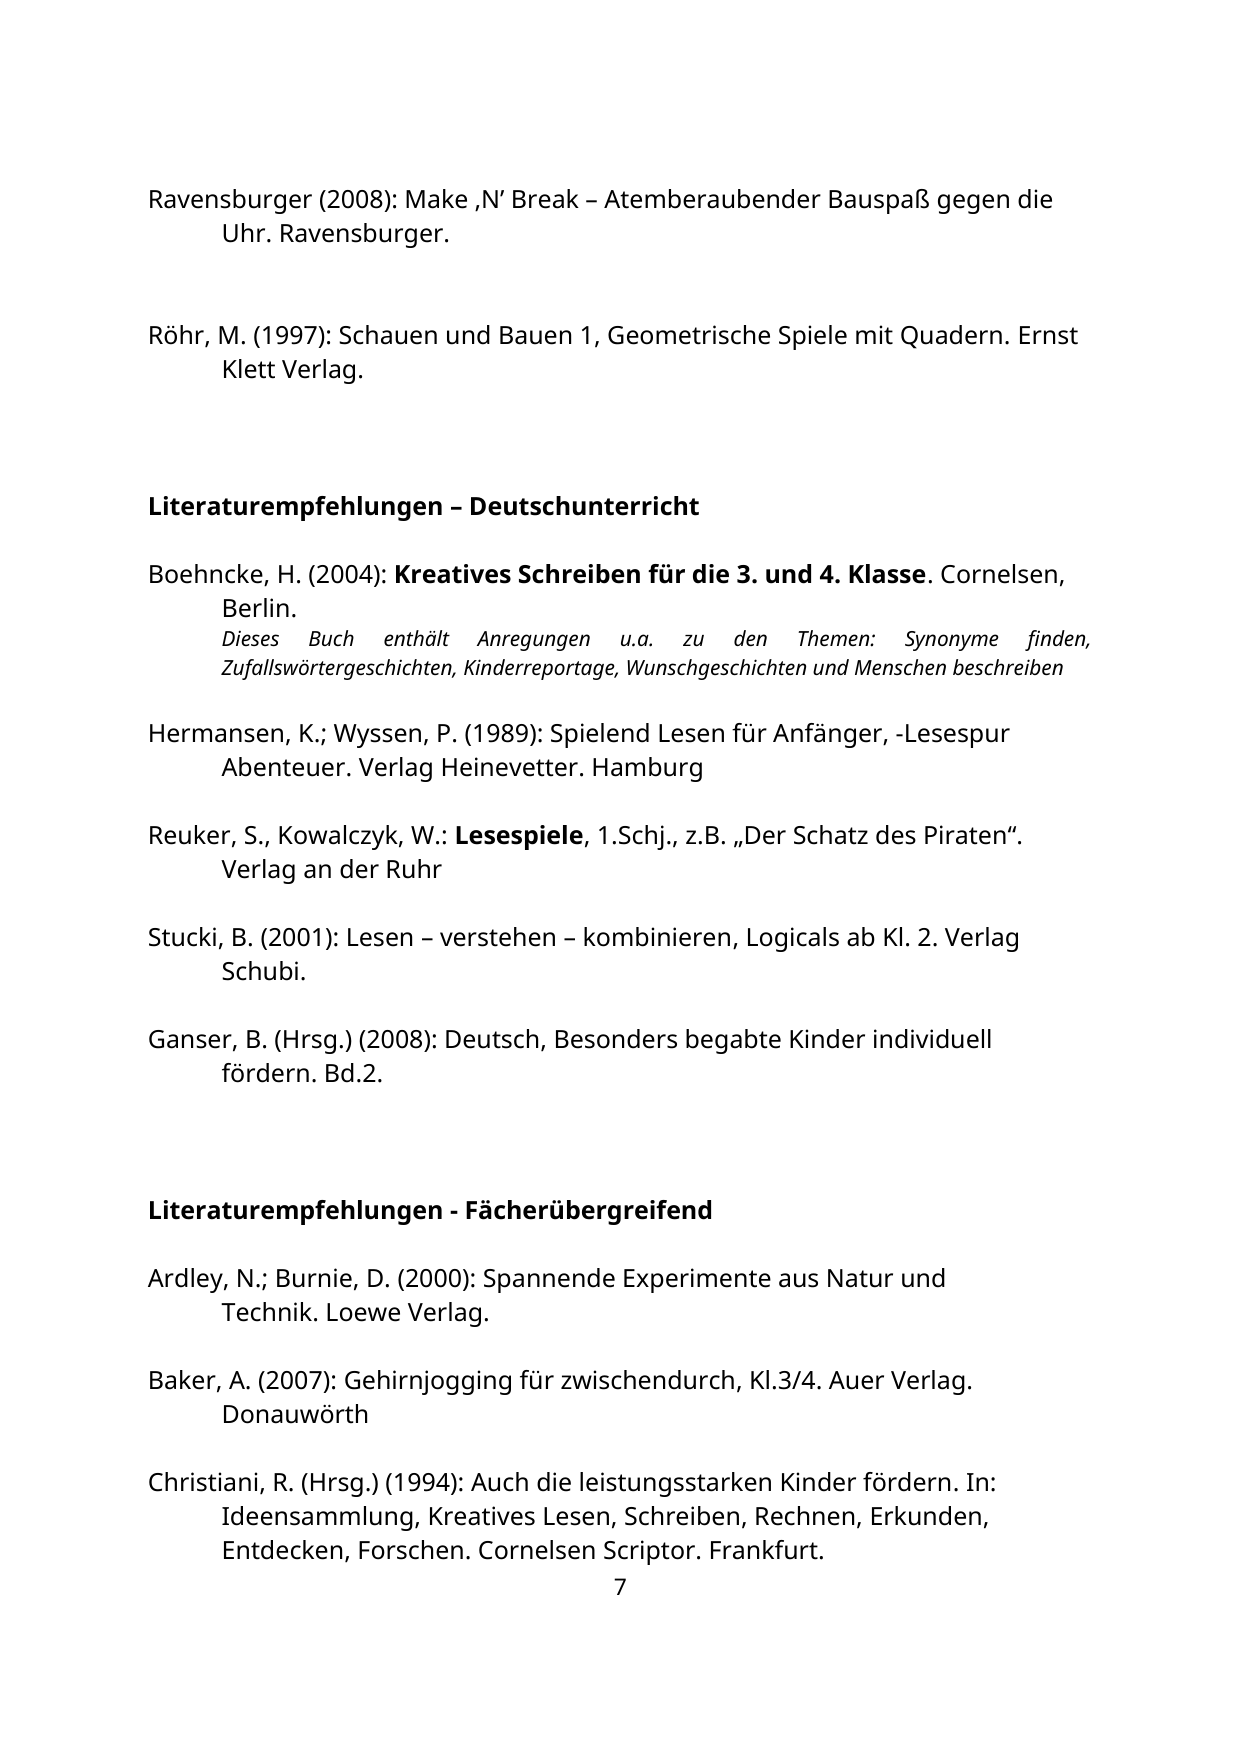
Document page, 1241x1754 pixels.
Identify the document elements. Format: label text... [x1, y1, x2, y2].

text fördern. Bd.2. [148, 1056, 1093, 1090]
text Abenteuer. Verlag Heinevetter. Hamburg [148, 749, 1093, 783]
text Donauwörth [148, 1397, 1093, 1431]
text Röhr, M. (1997): Schauen und Bauen 1, Geometrische Spiele mit Quadern. Ernst [148, 318, 1093, 352]
text Christiani, R. (Hrsg.) (1994): Auch die leistungsstarken Kinder fördern. In: [148, 1465, 1093, 1499]
text Berlin. [148, 590, 1093, 624]
text Boehncke, H. (2004): Kreatives Schreiben für die 3. und 4. Klasse. Cornelsen, [148, 556, 1093, 590]
text Ganser, B. (Hrsg.) (2008): Deutsch, Besonders begabte Kinder individuell [148, 1022, 1093, 1056]
text Klett Verlag. [148, 352, 1093, 386]
text Dieses Buch enthält Anregungen u.a. zu den Themen: Synonyme finden, Zufallswörtergeschichten, Kinderreportage, Wunschgeschichten und Menschen beschreiben [221, 624, 1093, 681]
text Stucki, B. (2001): Lesen – verstehen – kombinieren, Logicals ab Kl. 2. Verlag [148, 920, 1093, 954]
text Entdecken, Forschen. Cornelsen Scriptor. Frankfurt. [148, 1533, 1093, 1567]
text Ardley, N.; Burnie, D. (2000): Spannende Experimente aus Natur und [148, 1260, 1093, 1294]
text Uhr. Ravensburger. [148, 216, 1093, 250]
text Ideensammlung, Kreatives Lesen, Schreiben, Rechnen, Erkunden, [148, 1499, 1093, 1533]
text Literaturempfehlungen - Fächerübergreifend [148, 1192, 1093, 1226]
text Reuker, S., Kowalczyk, W.: Lesespiele, 1.Schj., z.B. „Der Schatz des Piraten“. [148, 818, 1093, 852]
text Technik. Loewe Verlag. [148, 1294, 1093, 1328]
text Verlag an der Ruhr [148, 852, 1093, 886]
text Literaturempfehlungen – Deutschunterricht [148, 488, 1093, 522]
text Baker, A. (2007): Gehirnjogging für zwischendurch, Kl.3/4. Auer Verlag. [148, 1363, 1093, 1397]
text Ravensburger (2008): Make ‚N’ Break – Atemberaubender Bauspaß gegen die [148, 182, 1093, 216]
text Hermansen, K.; Wyssen, P. (1989): Spielend Lesen für Anfänger, -Lesespur [148, 715, 1093, 749]
text Schubi. [148, 954, 1093, 988]
